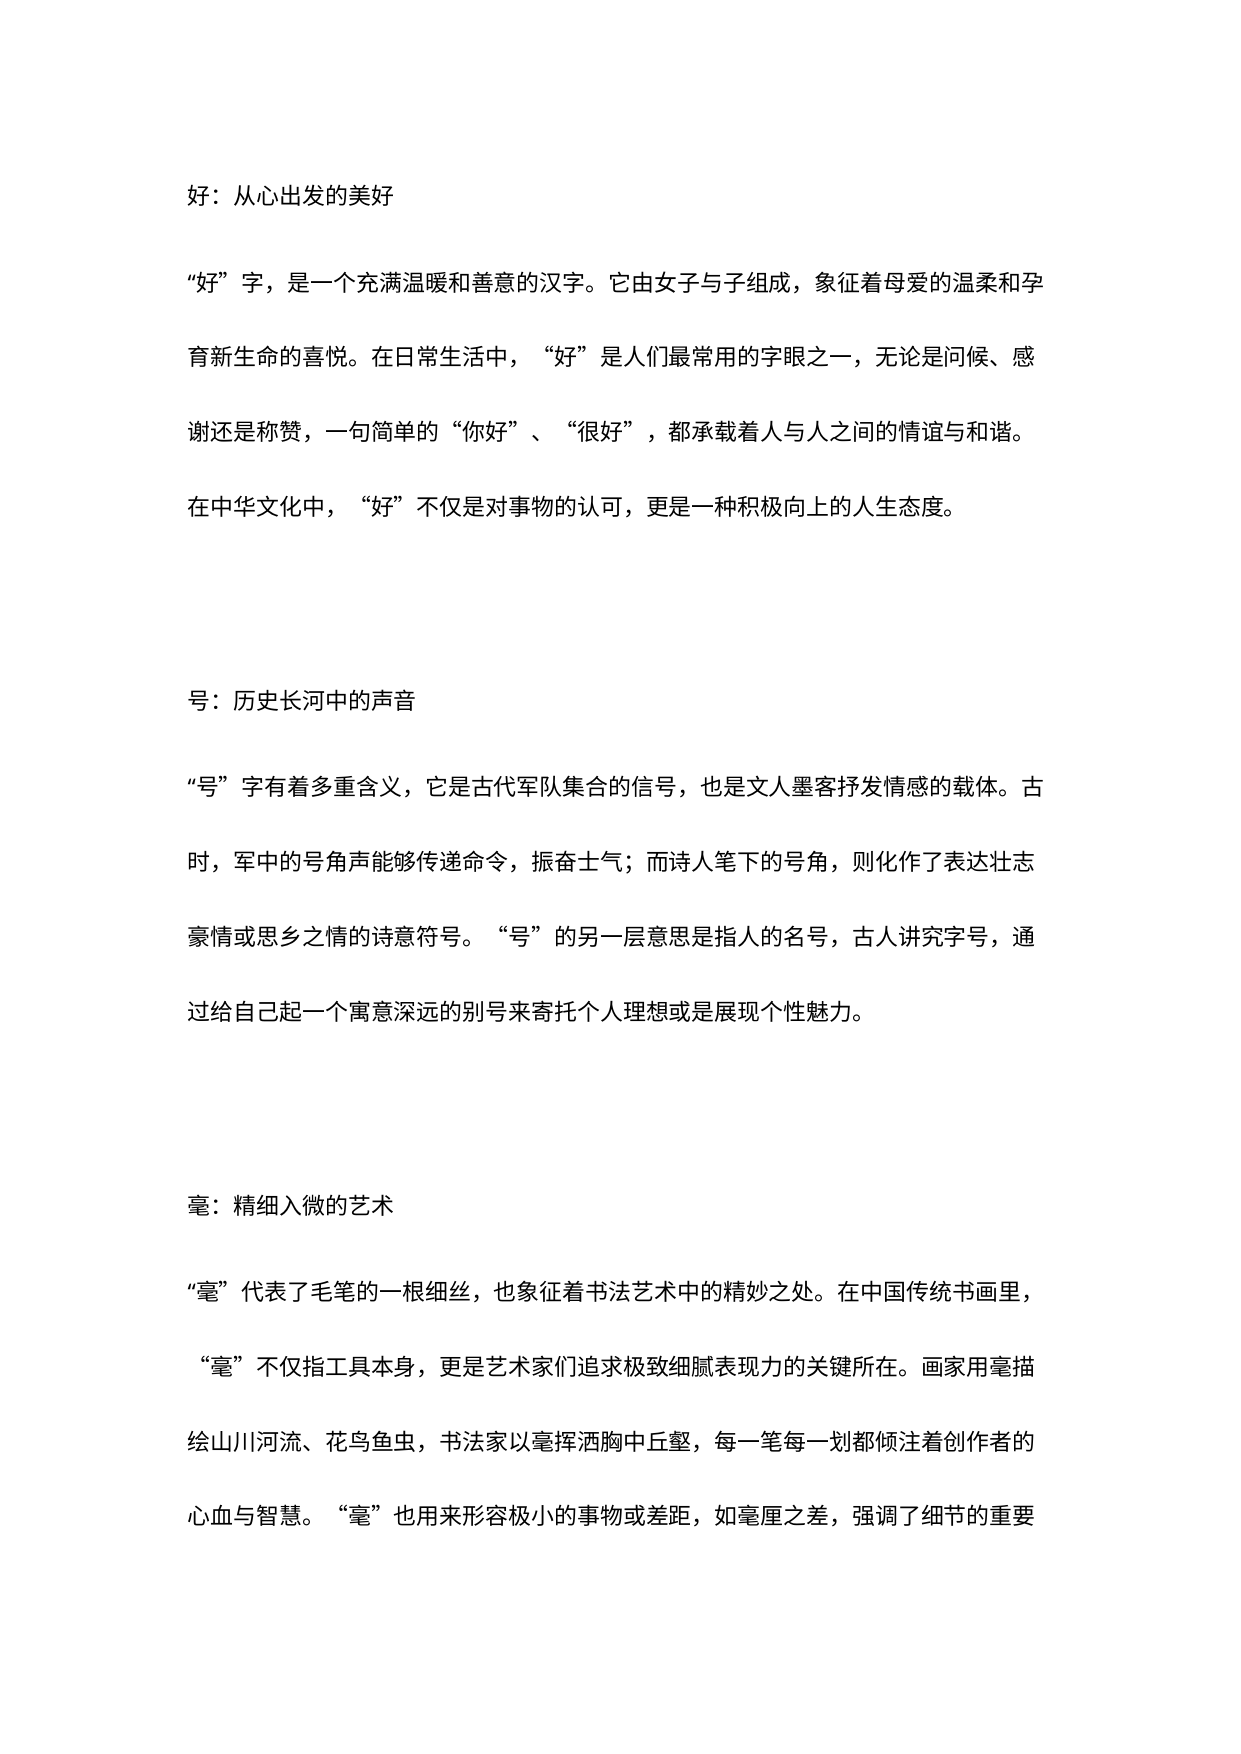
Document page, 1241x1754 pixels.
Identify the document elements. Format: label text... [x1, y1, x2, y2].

text 号：历史长河中的声音 [187, 667, 1053, 732]
text “号”字有着多重含义，它是古代军队集合的信号，也是文人墨客抒发情感的载体。古时，军中的号角声能够传递命令，振奋士气；而诗人笔下的号角，则化作了表达壮志豪情或思乡之情的诗意符号。“号”的另一层意思是指人的名号，古人讲究字号，通过给自己起一个寓意深远的别号来寄托个人理想或是展现个性魅力。 [187, 753, 1053, 1042]
text 毫：精细入微的艺术 [187, 1172, 1053, 1237]
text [187, 1258, 1053, 1547]
text “好”字，是一个充满温暖和善意的汉字。它由女子与子组成，象征着母爱的温柔和孕育新生命的喜悦。在日常生活中，“好”是人们最常用的字眼之一，无论是问候、感谢还是称赞，一句简单的“你好”、“很好”，都承载着人与人之间的情谊与和谐。在中华文化中，“好”不仅是对事物的认可，更是一种积极向上的人生态度。 [187, 248, 1053, 538]
text 好：从心出发的美好 [187, 162, 1053, 227]
